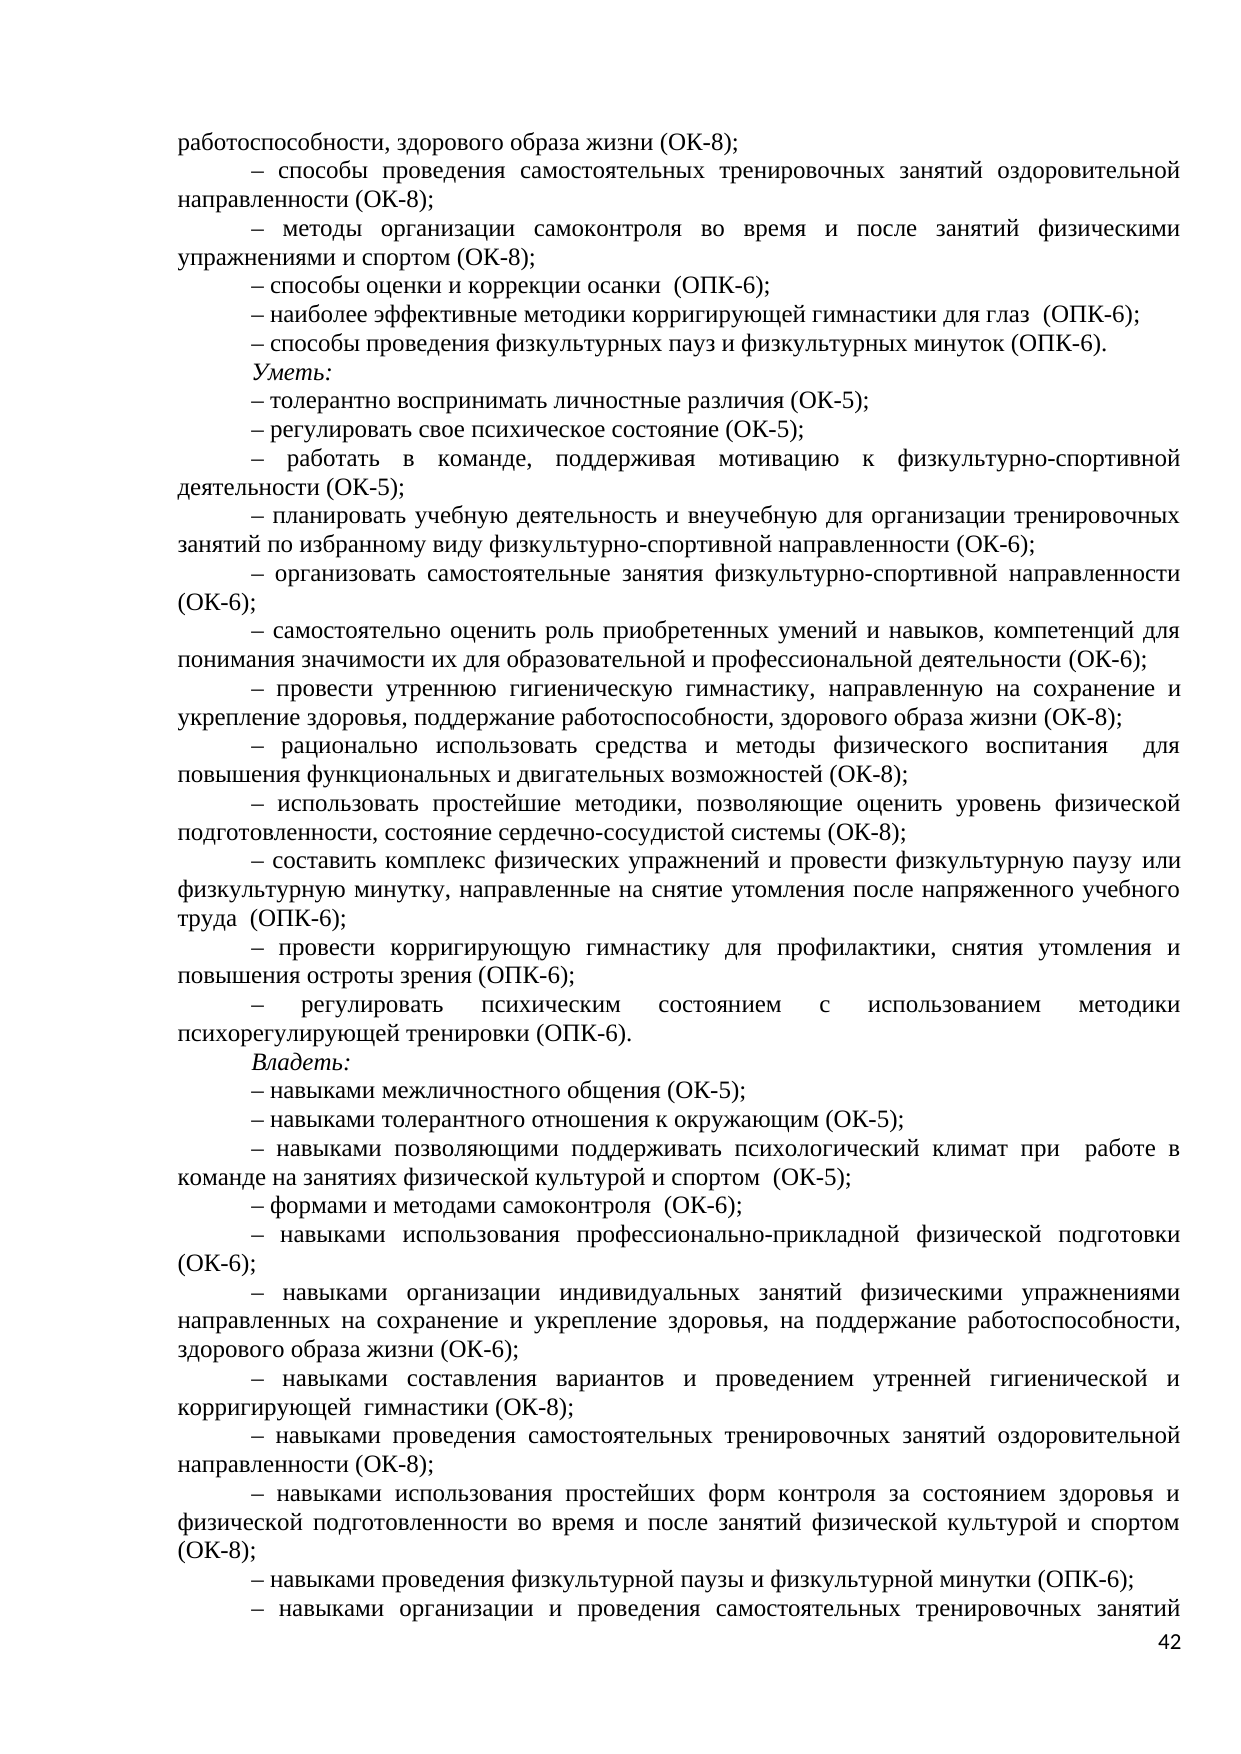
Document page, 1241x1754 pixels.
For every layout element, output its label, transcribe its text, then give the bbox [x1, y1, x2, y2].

text – наиболее эффективные методики корригирующей гимнастики для глаз (ОПК-6); [177, 299, 1181, 328]
text – навыками составления вариантов и проведением утренней гигиенической и корригирующей гимнастики (ОК-8); [177, 1363, 1181, 1420]
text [177, 127, 1181, 155]
text Уметь: [177, 357, 1181, 385]
text – регулировать психическим состоянием с использованием методики психорегулирующей тренировки (ОПК-6). [177, 989, 1181, 1047]
text – навыками организации индивидуальных занятий физическими упражнениями направленных на сохранение и укрепление здоровья, на поддержание работоспособности, здорового образа жизни (ОК-6); [177, 1277, 1181, 1363]
text – планировать учебную деятельность и внеучебную для организации тренировочных занятий по избранному виду физкультурно-спортивной направленности (ОК-6); [177, 500, 1181, 558]
text – формами и методами самоконтроля (ОК-6); [177, 1190, 1181, 1219]
text – методы организации самоконтроля во время и после занятий физическими упражнениями и спортом (ОК-8); [177, 213, 1181, 270]
text – использовать простейшие методики, позволяющие оценить уровень физической подготовленности, состояние сердечно-сосудистой системы (ОК-8); [177, 788, 1181, 845]
text – провести утреннюю гигиеническую гимнастику, направленную на сохранение и укрепление здоровья, поддержание работоспособности, здорового образа жизни (ОК-8); [177, 673, 1181, 730]
text – способы оценки и коррекции осанки (ОПК-6); [177, 270, 1181, 299]
text – навыками межличностного общения (ОК-5); [177, 1075, 1181, 1104]
text Владеть: [177, 1047, 1181, 1075]
text – способы проведения физкультурных пауз и физкультурных минуток (ОПК-6). [177, 328, 1181, 357]
text – работать в команде, поддерживая мотивацию к физкультурно-спортивной деятельности (ОК-5); [177, 443, 1181, 500]
text – навыками использования профессионально-прикладной физической подготовки (ОК-6); [177, 1219, 1181, 1277]
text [177, 1593, 1181, 1622]
text – толерантно воспринимать личностные различия (ОК-5); [177, 385, 1181, 414]
text – рационально использовать средства и методы физического воспитания для повышения функциональных и двигательных возможностей (ОК-8); [177, 730, 1181, 788]
text – провести корригирующую гимнастику для профилактики, снятия утомления и повышения остроты зрения (ОПК-6); [177, 932, 1181, 989]
text – способы проведения самостоятельных тренировочных занятий оздоровительной направленности (ОК-8); [177, 155, 1181, 213]
text – организовать самостоятельные занятия физкультурно-спортивной направленности (ОК-6); [177, 558, 1181, 615]
text – навыками использования простейших форм контроля за состоянием здоровья и физической подготовленности во время и после занятий физической культурой и спортом (ОК-8); [177, 1478, 1181, 1564]
text – навыками позволяющими поддерживать психологический климат при работе в команде на занятиях физической культурой и спортом (ОК-5); [177, 1133, 1181, 1190]
text – навыками проведения самостоятельных тренировочных занятий оздоровительной направленности (ОК-8); [177, 1420, 1181, 1478]
text – регулировать свое психическое состояние (ОК-5); [177, 414, 1181, 443]
text – навыками толерантного отношения к окружающим (ОК-5); [177, 1104, 1181, 1133]
text – навыками проведения физкультурной паузы и физкультурной минутки (ОПК-6); [177, 1564, 1181, 1593]
text – составить комплекс физических упражнений и провести физкультурную паузу или физкультурную минутку, направленные на снятие утомления после напряженного учебного труда (ОПК-6); [177, 845, 1181, 932]
text – самостоятельно оценить роль приобретенных умений и навыков, компетенций для понимания значимости их для образовательной и профессиональной деятельности (ОК-6); [177, 615, 1181, 673]
